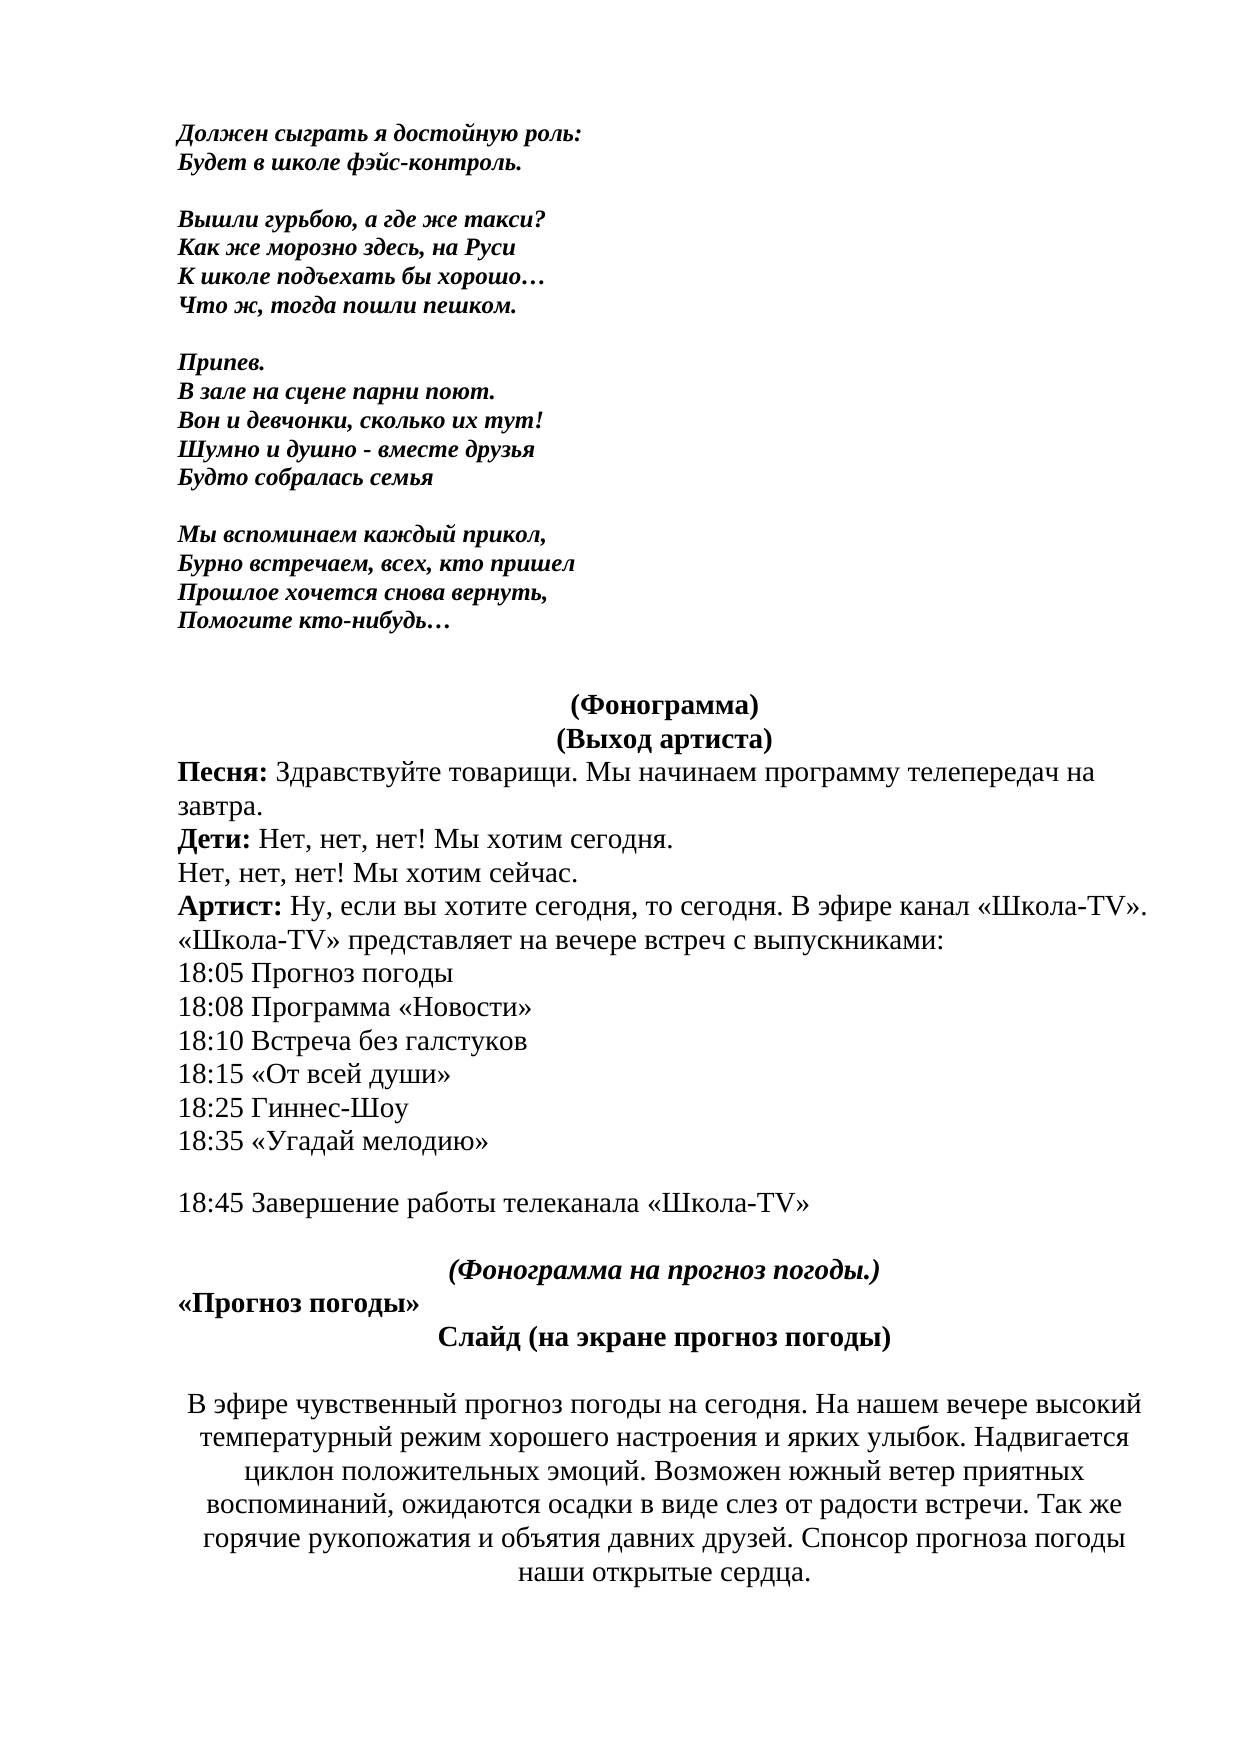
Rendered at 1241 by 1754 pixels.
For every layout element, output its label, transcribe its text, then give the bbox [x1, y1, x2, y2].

text В зале на сцене парни поют. [177, 376, 1152, 405]
text «Прогноз погоды» [177, 1285, 1152, 1319]
text (Фонограмма) (Выход артиста) [177, 687, 1152, 754]
text Бурно встречаем, всех, кто пришел [177, 548, 1152, 577]
text Что ж, тогда пошли пешком. [177, 290, 1152, 319]
text В эфире чувственный прогноз погоды на сегодня. На нашем вечере высокий температурный режим хорошего настроения и ярких улыбок. Надвигается циклон положительных эмоций. Возможен южный ветер приятных воспоминаний, ожидаются осадки в виде слез от радости встречи. Так же горячие рукопожатия и объятия давних друзей. Спонсор прогноза погоды наши открытые сердца. [177, 1352, 1152, 1587]
text Песня: Здравствуйте товарищи. Мы начинаем программу телепередач на завтра. Дети: Нет, нет, нет! Мы хотим сегодня. Нет, нет, нет! Мы хотим сейчас. Артист: Ну, если вы хотите сегодня, то сегодня. В эфире канал «Школа-TV». «Школа-TV» представляет на вечере встреч с выпускниками: 18:05 Прогноз погоды 18:08 Программа «Новости» 18:10 Встреча без галстуков [177, 754, 1152, 1056]
text 18:15 «От всей души» 18:25 Гиннес-Шоу 18:35 «Угадай мелодию» [177, 1056, 1152, 1185]
text К школе подъехать бы хорошо… [177, 261, 1152, 290]
text Слайд (на экране прогноз погоды) [177, 1319, 1152, 1352]
text Должен сыграть я достойную роль: [177, 118, 1152, 147]
text Мы вспоминаем каждый прикол, [177, 519, 1152, 548]
text Как же морозно здесь, на Руси [177, 232, 1152, 261]
text (Фонограмма на прогноз погоды.) [177, 1218, 1152, 1285]
text Вон и девчонки, сколько их тут! [177, 405, 1152, 434]
text Шумно и душно - вместе друзья [177, 434, 1152, 462]
text Вышли гурьбою, а где же такси? [177, 204, 1152, 232]
text Припев. [177, 347, 1152, 376]
text Прошлое хочется снова вернуть, [177, 577, 1152, 605]
text Будто собралась семья [177, 462, 1152, 491]
text 18:45 Завершение работы телеканала «Школа-ТV» [177, 1185, 1152, 1218]
text Будет в школе фэйс-контроль. [177, 147, 1152, 176]
text Помогите кто-нибудь… [177, 605, 1152, 634]
